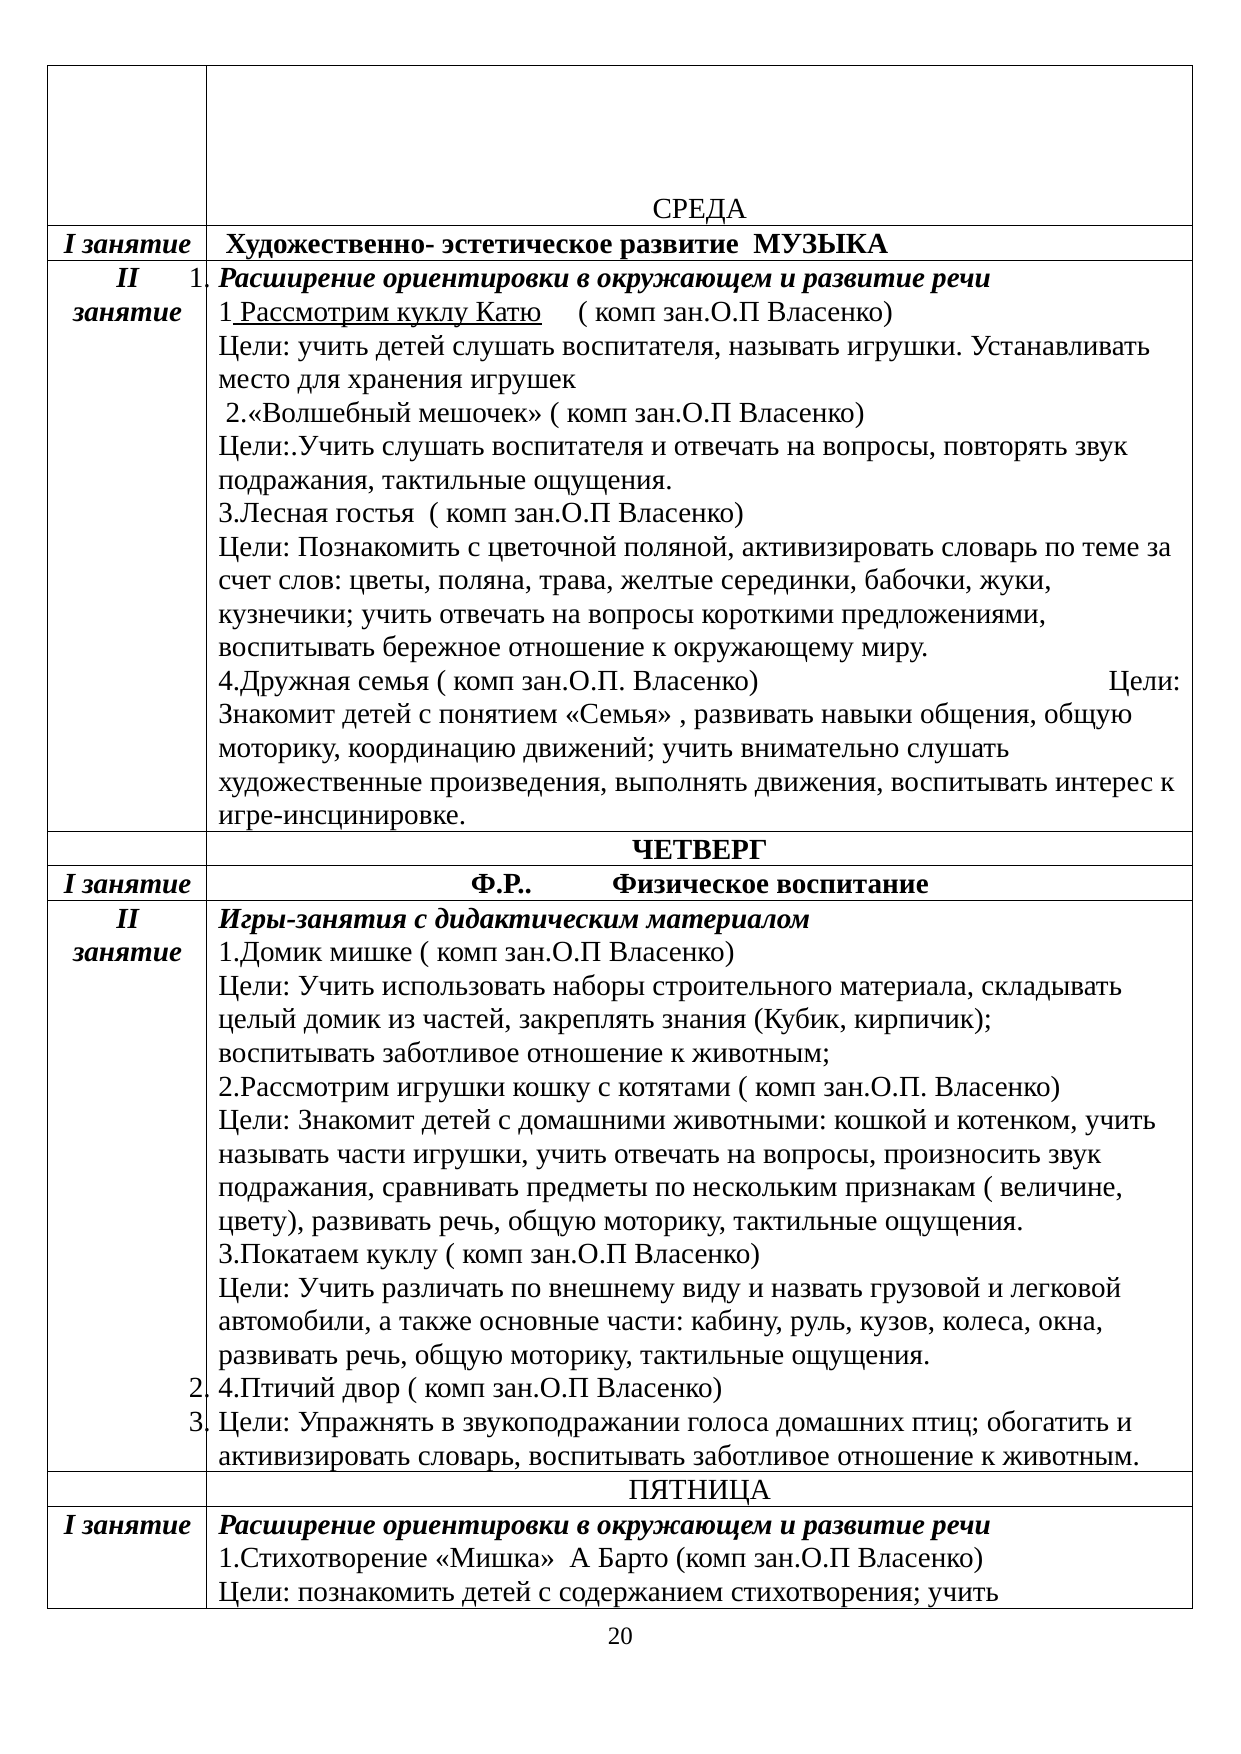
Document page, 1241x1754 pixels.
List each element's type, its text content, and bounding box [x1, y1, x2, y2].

table_cell [48, 66, 206, 225]
table_cell Ф.Р.. Физическое воспитание [207, 866, 1192, 900]
table_cell СРЕДА [207, 66, 1192, 225]
table_cell ЧЕТВЕРГ [207, 832, 1192, 865]
table_cell Игры-занятия с дидактическим материалом 1.Домик мишке ( комп зан.О.П Власенко) Цели: Учить использовать наборы строительного материала, складывать целый домик из частей, закреплять знания (Кубик, кирпичик); воспитывать заботливое отношение к животным; 2.Рассмотрим игрушки кошку с котятами ( комп зан.О.П. Власенко) Цели: Знакомит детей с домашними животными: кошкой и котенком, учить называть части игрушки, учить отвечать на вопросы, произносить звук подражания, сравнивать предметы по нескольким признакам ( величине, цвету), развивать речь, общую моторику, тактильные ощущения. 3.Покатаем куклу ( комп зан.О.П Власенко) Цели: Учить различать по внешнему виду и назвать грузовой и легковой автомобили, а также основные части: кабину, руль, кузов, колеса, окна, развивать речь, общую моторику, тактильные ощущения. 4.Птичий двор ( комп зан.О.П Власенко) Цели: Упражнять в звукоподражании голоса домашних птиц; обогатить и активизировать словарь, воспитывать заботливое отношение к животным. [207, 901, 1192, 1471]
table_cell II занятие [48, 261, 206, 831]
table_cell I занятие [48, 1507, 206, 1607]
table_cell [48, 1472, 206, 1506]
table_cell Расширение ориентировки в окружающем и развитие речи 1 Рассмотрим куклу Катю ( комп зан.О.П Власенко) Цели: учить детей слушать воспитателя, называть игрушки. Устанавливать место для хранения игрушек 2.«Волшебный мешочек» ( комп зан.О.П Власенко) Цели:.Учить слушать воспитателя и отвечать на вопросы, повторять звук подражания, тактильные ощущения. 3.Лесная гостья ( комп зан.О.П Власенко) Цели: Познакомить с цветочной поляной, активизировать словарь по теме за счет слов: цветы, поляна, трава, желтые серединки, бабочки, жуки, кузнечики; учить отвечать на вопросы короткими предложениями, воспитывать бережное отношение к окружающему миру. 4.Дружная семья ( комп зан.О.П. Власенко) Цели: Знакомит детей с понятием «Семья» , развивать навыки общения, общую моторику, координацию движений; учить внимательно слушать художественные произведения, выполнять движения, воспитывать интерес к игре-инсцинировке. [207, 261, 1192, 831]
table_cell I занятие [48, 866, 206, 900]
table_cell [207, 1507, 1192, 1607]
table_cell I занятие [48, 226, 206, 259]
table_cell II занятие [48, 901, 206, 1471]
table_cell Художественно- эстетическое развитие МУЗЫКА [207, 226, 1192, 259]
table_cell ПЯТНИЦА [207, 1472, 1192, 1506]
table_cell [48, 832, 206, 865]
